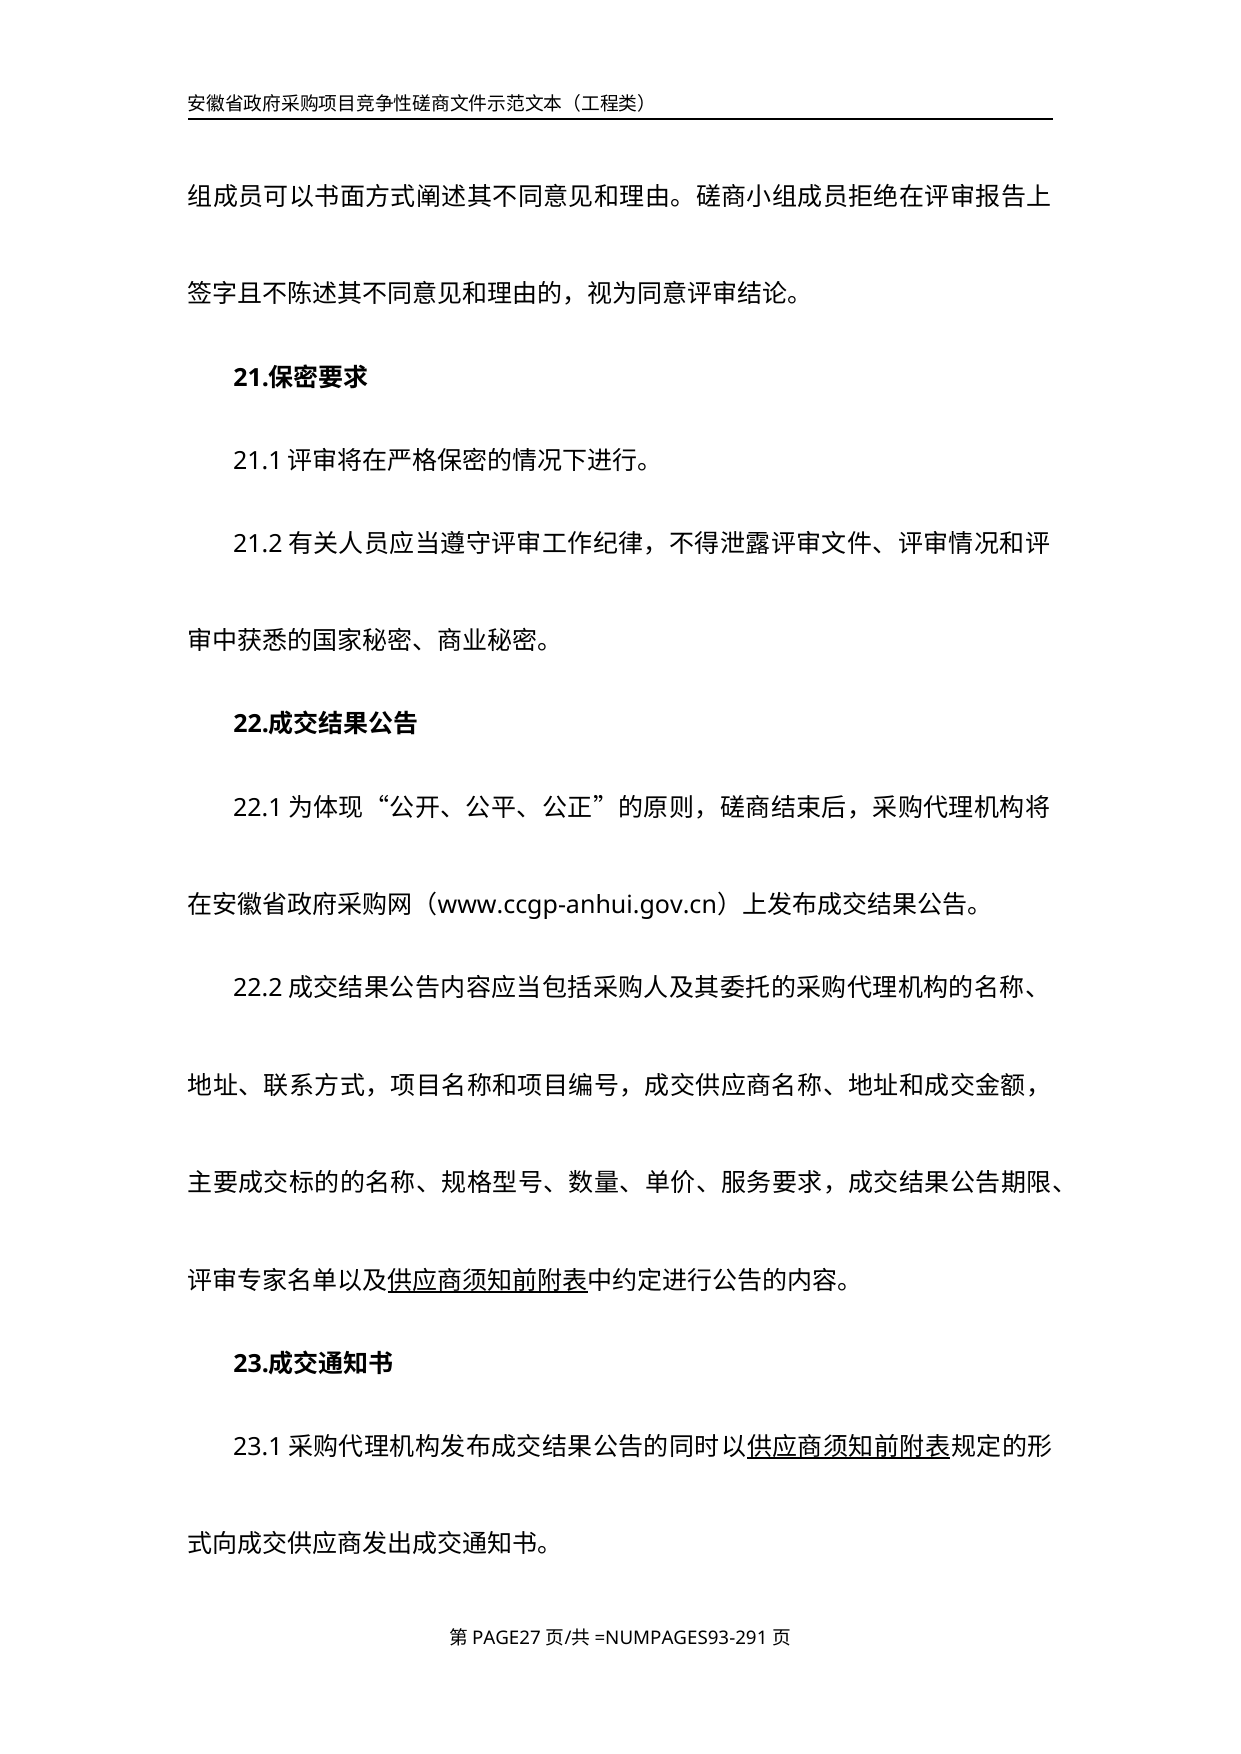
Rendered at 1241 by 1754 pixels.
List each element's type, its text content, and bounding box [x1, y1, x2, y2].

text 23.成交通知书 [187, 1329, 1053, 1394]
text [187, 162, 1053, 324]
text 21.2有关人员应当遵守评审工作纪律，不得泄露评审文件、评审情况和评审中获悉的国家秘密、商业秘密。 [187, 509, 1053, 671]
text 23.1采购代理机构发布成交结果公告的同时以供应商须知前附表规定的形式向成交供应商发出成交通知书。 [187, 1412, 1053, 1574]
text 22.2成交结果公告内容应当包括采购人及其委托的采购代理机构的名称、地址、联系方式，项目名称和项目编号，成交供应商名称、地址和成交金额，主要成交标的的名称、规格型号、数量、单价、服务要求，成交结果公告期限、评审专家名单以及供应商须知前附表中约定进行公告的内容。 [187, 953, 1053, 1311]
text 21.保密要求 [187, 343, 1053, 408]
text 21.1评审将在严格保密的情况下进行。 [187, 426, 1053, 491]
text 22.成交结果公告 [187, 689, 1053, 754]
text 22.1为体现“公开、公平、公正”的原则，磋商结束后，采购代理机构将在安徽省政府采购网（www.ccgp-anhui.gov.cn）上发布成交结果公告。 [187, 773, 1053, 935]
